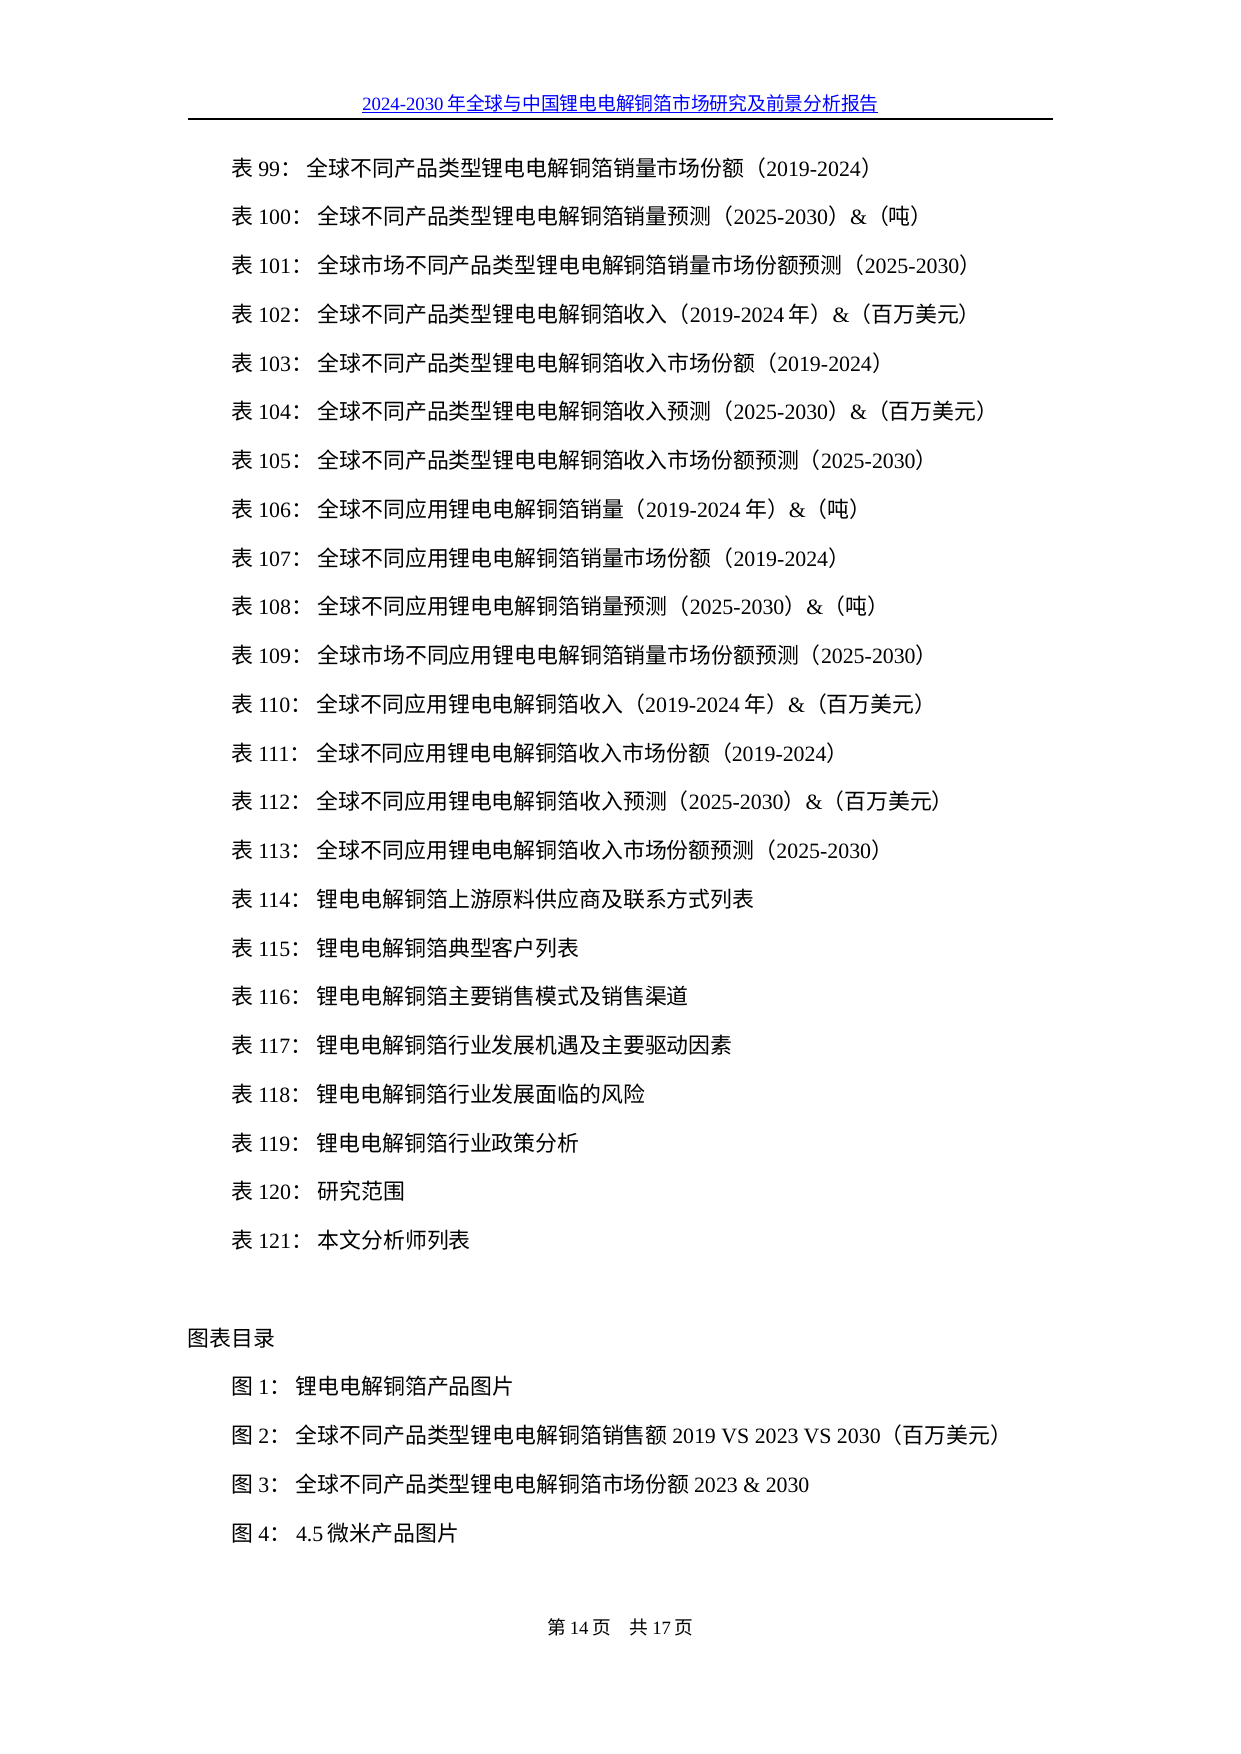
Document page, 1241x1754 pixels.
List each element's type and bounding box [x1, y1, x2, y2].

text [187, 150, 1053, 1548]
